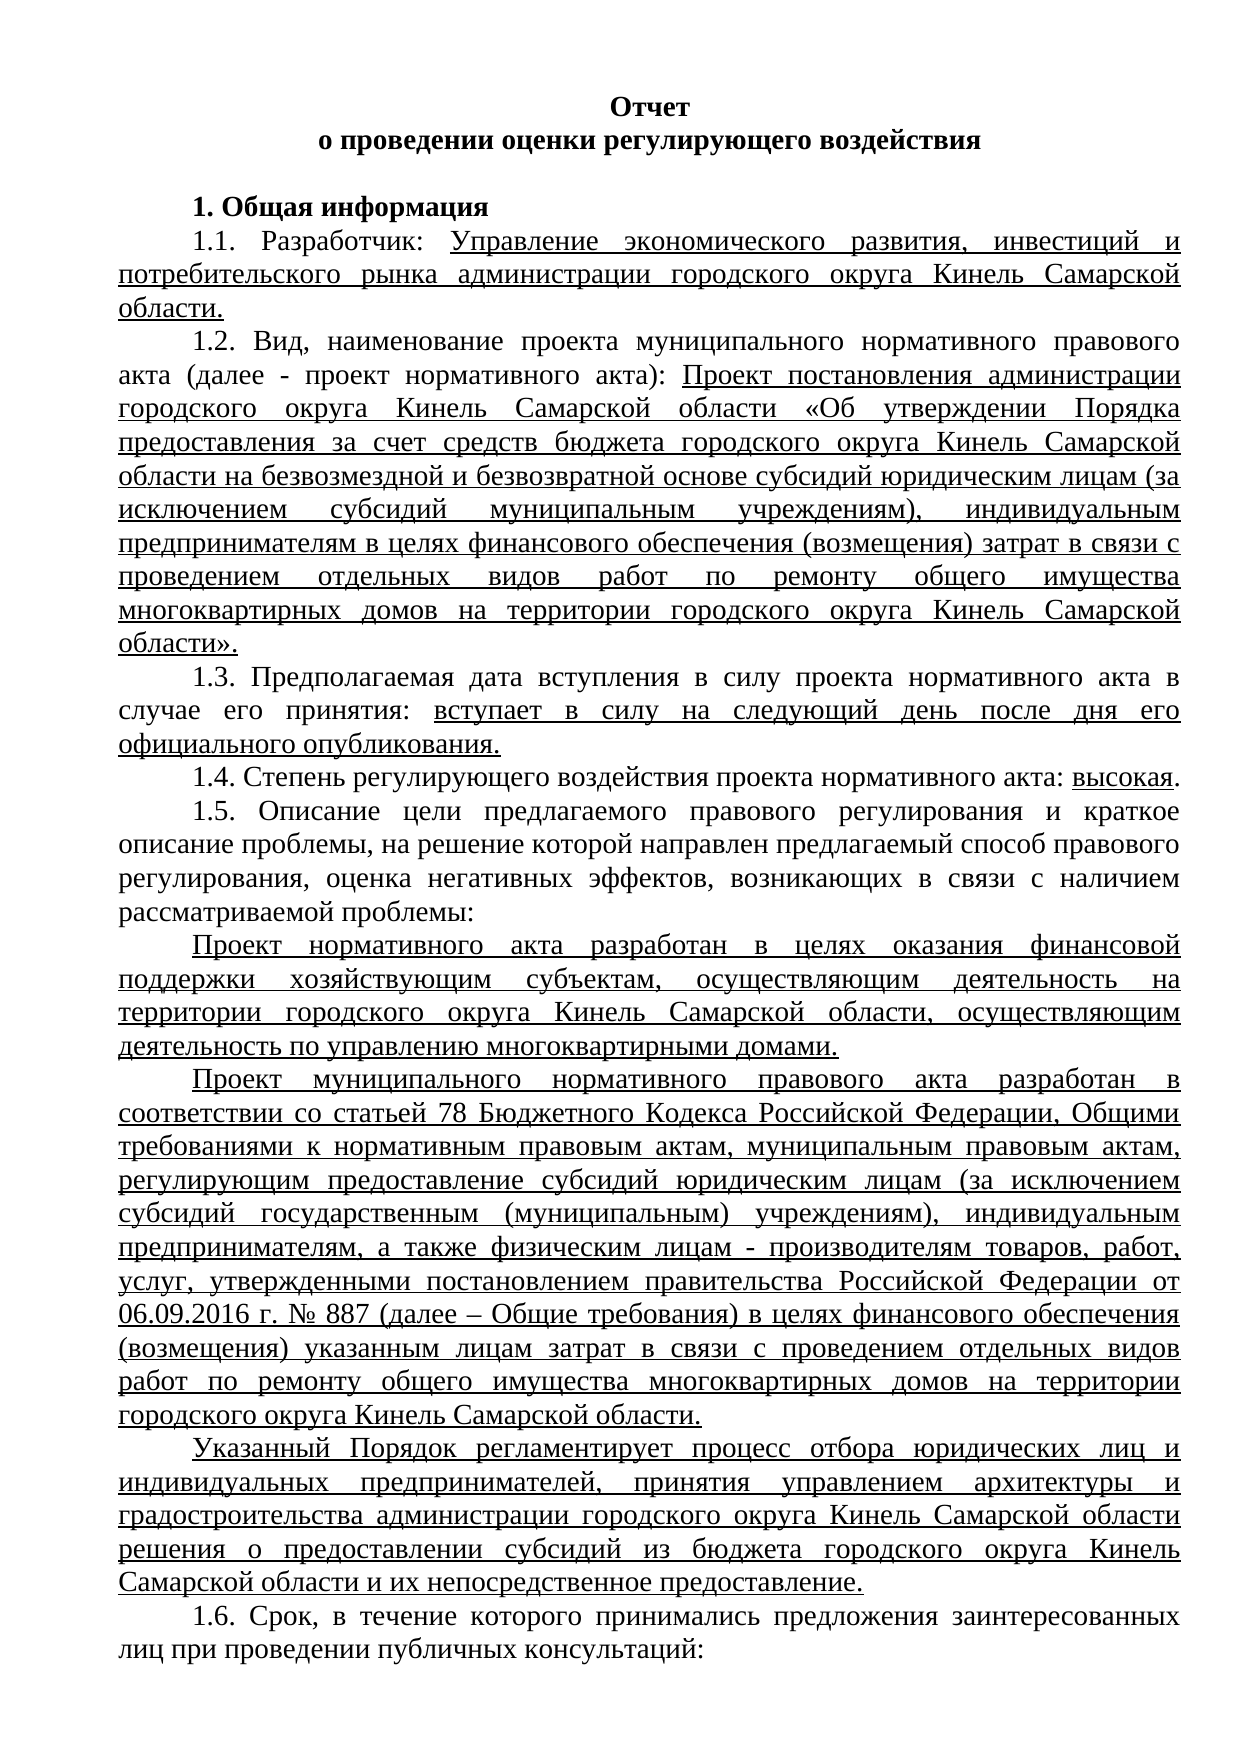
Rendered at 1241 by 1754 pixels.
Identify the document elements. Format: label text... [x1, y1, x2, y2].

text Отчет [118, 89, 1181, 122]
text Проект муниципального нормативного правового акта разработан в соответствии со статьей 78 Бюджетного Кодекса Российской Федерации, Общими требованиями к нормативным правовым актам, муниципальным правовым актам, регулирующим предоставление субсидий юридическим лицам (за исключением субсидий государственным (муниципальным) учреждениям), индивидуальным предпринимателям, а также физическим лицам - производителям товаров, работ, услуг, утвержденными постановлением правительства Российской Федерации от 06.09.2016 г. № 887 (далее – Общие требования) в целях финансового обеспечения (возмещения) указанным лицам затрат в связи с проведением отдельных видов работ по ремонту общего имущества многоквартирных домов на территории городского округа Кинель Самарской области. [118, 1293, 1181, 1359]
text 1.1. Разработчик: Управление экономического развития, инвестиций и потребительского рынка администрации городского округа Кинель Самарской области. [118, 223, 1181, 285]
text Проект муниципального нормативного правового акта разработан в соответствии со статьей 78 Бюджетного Кодекса Российской Федерации, Общими требованиями к нормативным правовым актам, муниципальным правовым актам, регулирующим предоставление субсидий юридическим лицам (за исключением субсидий государственным (муниципальным) учреждениям), индивидуальным предпринимателям, а также физическим лицам - производителям товаров, работ, услуг, утвержденными постановлением правительства Российской Федерации от 06.09.2016 г. № 887 (далее – Общие требования) в целях финансового обеспечения (возмещения) указанным лицам затрат в связи с проведением отдельных видов работ по ремонту общего имущества многоквартирных домов на территории городского округа Кинель Самарской области. [118, 1061, 1181, 1124]
text 1. Общая информация [118, 189, 1181, 223]
text 1.1. Разработчик: Управление экономического развития, инвестиций и потребительского рынка администрации городского округа Кинель Самарской области. [118, 287, 1181, 323]
text 1.4. Степень регулирующего воздействия проекта нормативного акта: высокая. [118, 759, 1181, 793]
text 1.2. Вид, наименование проекта муниципального нормативного правового акта (далее - проект нормативного акта): Проект постановления администрации городского округа Кинель Самарской области «Об утверждении Порядка предоставления за счет средств бюджета городского округа Кинель Самарской области на безвозмездной и безвозвратной основе субсидий юридическим лицам (за исключением субсидий муниципальным учреждениям), индивидуальным предпринимателям в целях финансового обеспечения (возмещения) затрат в связи с проведением отдельных видов работ по ремонту общего имущества многоквартирных домов на территории городского округа Кинель Самарской области». [118, 323, 1181, 420]
text Указанный Порядок регламентирует процесс отбора юридических лиц и индивидуальных предпринимателей, принятия управлением архитектуры и градостроительства администрации городского округа Кинель Самарской области решения о предоставлении субсидий из бюджета городского округа Кинель Самарской области и их непосредственное предоставление. [118, 1495, 1181, 1526]
text Указанный Порядок регламентирует процесс отбора юридических лиц и индивидуальных предпринимателей, принятия управлением архитектуры и градостроительства администрации городского округа Кинель Самарской области решения о предоставлении субсидий из бюджета городского округа Кинель Самарской области и их непосредственное предоставление. [118, 1528, 1181, 1560]
text 1.3. Предполагаемая дата вступления в силу проекта нормативного акта в случае его принятия: вступает в силу на следующий день после дня его официального опубликования. [118, 659, 1181, 759]
text о проведении оценки регулирующего воздействия [118, 122, 1181, 156]
text 1.5. Описание цели предлагаемого правового регулирования и краткое описание проблемы, на решение которой направлен предлагаемый способ правового регулирования, оценка негативных эффектов, возникающих в связи с наличием рассматриваемой проблемы: [118, 793, 1181, 927]
text Проект нормативного акта разработан в целях оказания финансовой поддержки хозяйствующим субъектам, осуществляющим деятельность на территории городского округа Кинель Самарской области, осуществляющим деятельность по управлению многоквартирными домами. [118, 1025, 1181, 1061]
text Проект нормативного акта разработан в целях оказания финансовой поддержки хозяйствующим субъектам, осуществляющим деятельность на территории городского округа Кинель Самарской области, осуществляющим деятельность по управлению многоквартирными домами. [118, 927, 1181, 990]
text 1.6. Срок, в течение которого принимались предложения заинтересованных лиц при проведении публичных консультаций: [118, 1598, 1181, 1665]
text Указанный Порядок регламентирует процесс отбора юридических лиц и индивидуальных предпринимателей, принятия управлением архитектуры и градостроительства администрации городского округа Кинель Самарской области решения о предоставлении субсидий из бюджета городского округа Кинель Самарской области и их непосредственное предоставление. [118, 1562, 1181, 1598]
text Указанный Порядок регламентирует процесс отбора юридических лиц и индивидуальных предпринимателей, принятия управлением архитектуры и градостроительства администрации городского округа Кинель Самарской области решения о предоставлении субсидий из бюджета городского округа Кинель Самарской области и их непосредственное предоставление. [118, 1430, 1181, 1493]
text Проект нормативного акта разработан в целях оказания финансовой поддержки хозяйствующим субъектам, осуществляющим деятельность на территории городского округа Кинель Самарской области, осуществляющим деятельность по управлению многоквартирными домами. [118, 991, 1181, 1023]
